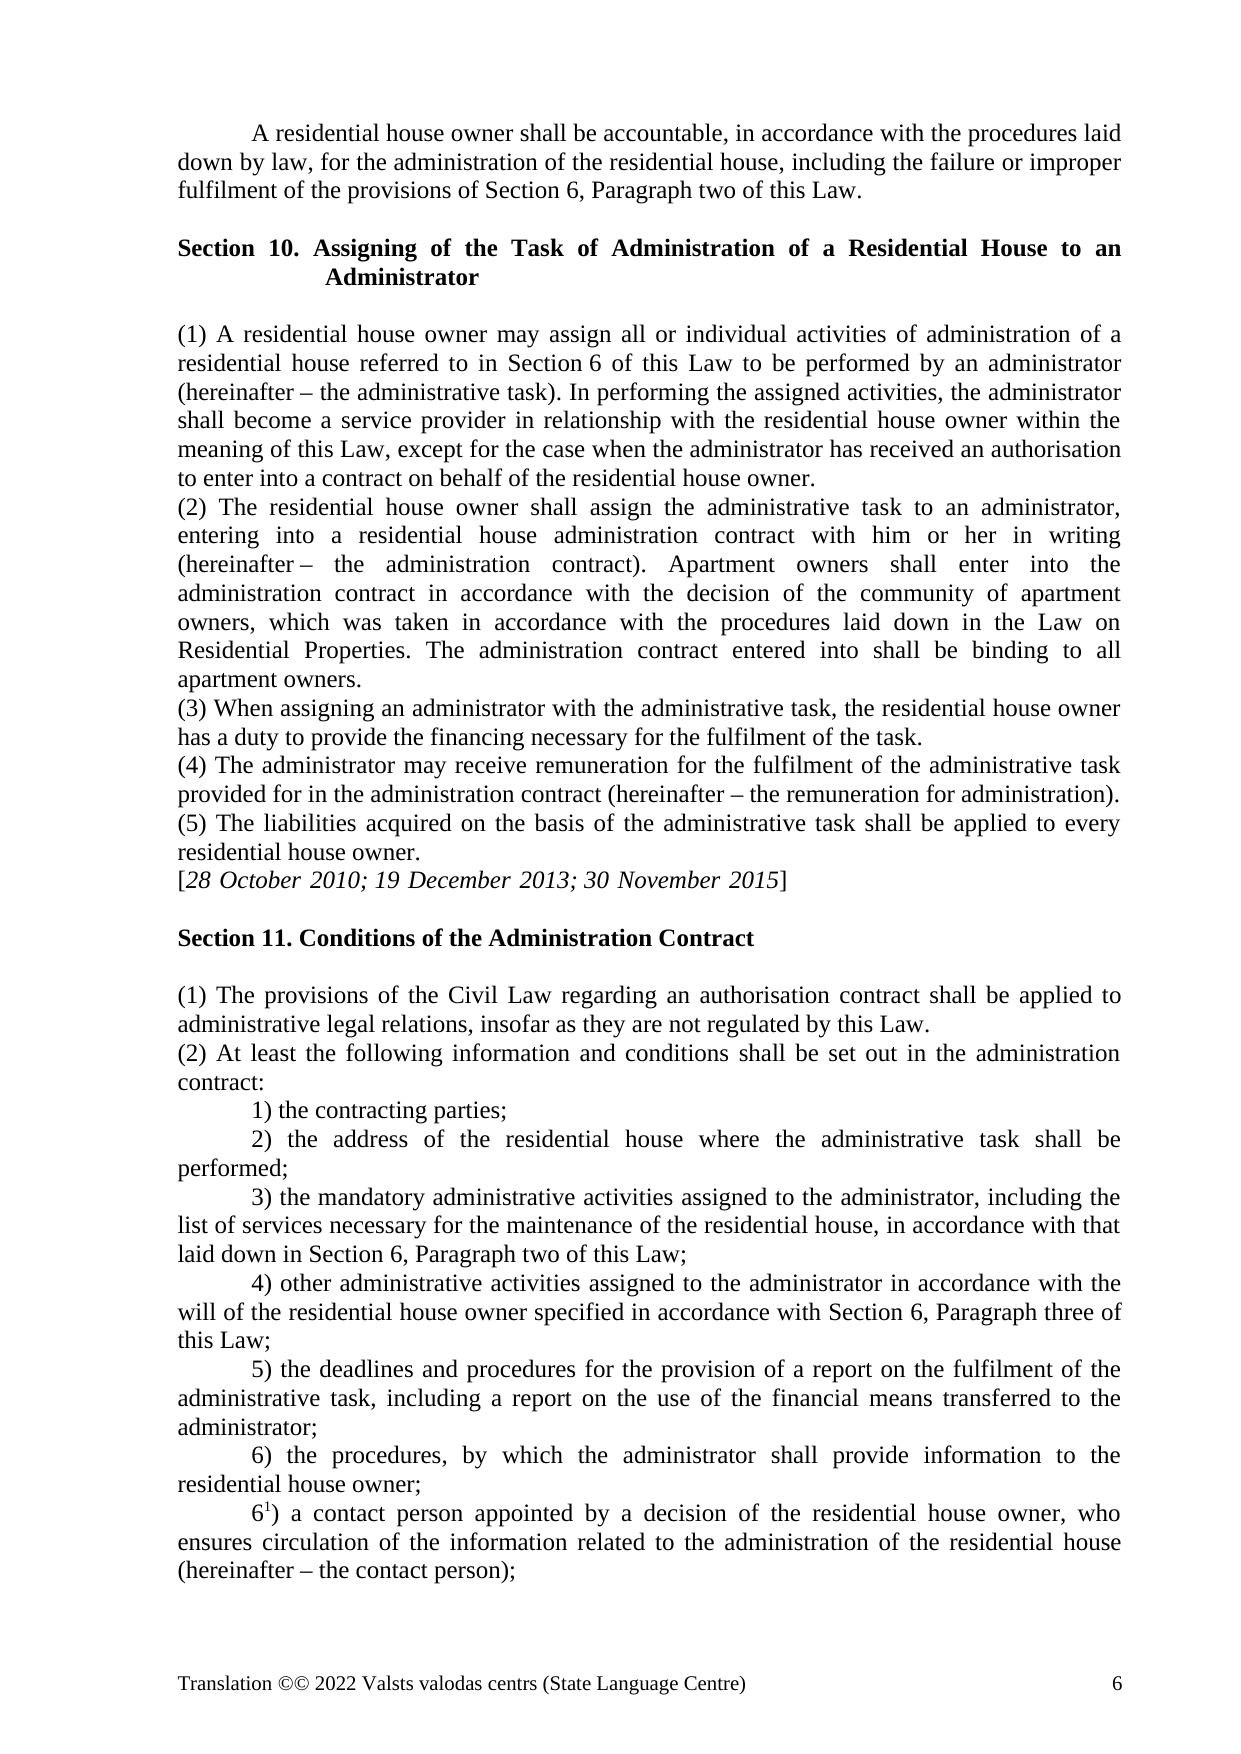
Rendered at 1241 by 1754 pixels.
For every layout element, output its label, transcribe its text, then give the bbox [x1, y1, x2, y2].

text 4) other administrative activities assigned to the administrator in accordance with the will of the residential house owner specified in accordance with Section 6, Paragraph three of this Law; [177, 1268, 1122, 1354]
text (2) The residential house owner shall assign the administrative task to an administrator, entering into a residential house administration contract with him or her in writing (hereinafter – the administration contract). Apartment owners shall enter into the administration contract in accordance with the decision of the community of apartment owners, which was taken in accordance with the procedures laid down in the Law on Residential Properties. The administration contract entered into shall be binding to all apartment owners. [177, 492, 1122, 693]
text Section 10. Assigning of the Task of Administration of a Residential House to an Administrator [177, 233, 1122, 291]
text 61) a contact person appointed by a decision of the residential house owner, who ensures circulation of the information related to the administration of the residential house (hereinafter – the contact person); [177, 1498, 1122, 1584]
text 1) the contracting parties; [177, 1096, 1122, 1124]
text 5) the deadlines and procedures for the provision of a report on the fulfilment of the administrative task, including a report on the use of the financial means transferred to the administrator; [177, 1354, 1122, 1441]
text A residential house owner shall be accountable, in accordance with the procedures laid down by law, for the administration of the residential house, including the failure or improper fulfilment of the provisions of Section 6, Paragraph two of this Law. [177, 118, 1122, 204]
text (3) When assigning an administrator with the administrative task, the residential house owner has a duty to provide the financing necessary for the fulfilment of the task. [177, 693, 1122, 751]
text (1) A residential house owner may assign all or individual activities of administration of a residential house referred to in Section 6 of this Law to be performed by an administrator (hereinafter – the administrative task). In performing the assigned activities, the administrator shall become a service provider in relationship with the residential house owner within the meaning of this Law, except for the case when the administrator has received an authorisation to enter into a contract on behalf of the residential house owner. [177, 319, 1122, 492]
text [28 October 2010; 19 December 2013; 30 November 2015] [177, 866, 1122, 894]
text (5) The liabilities acquired on the basis of the administrative task shall be applied to every residential house owner. [177, 808, 1122, 866]
text 6) the procedures, by which the administrator shall provide information to the residential house owner; [177, 1441, 1122, 1498]
text 3) the mandatory administrative activities assigned to the administrator, including the list of services necessary for the maintenance of the residential house, in accordance with that laid down in Section 6, Paragraph two of this Law; [177, 1182, 1122, 1268]
text (1) The provisions of the Civil Law regarding an authorisation contract shall be applied to administrative legal relations, insofar as they are not regulated by this Law. [177, 981, 1122, 1038]
text (4) The administrator may receive remuneration for the fulfilment of the administrative task provided for in the administration contract (hereinafter – the remuneration for administration). [177, 751, 1122, 808]
text (2) At least the following information and conditions shall be set out in the administration contract: [177, 1038, 1122, 1096]
text Section 11. Conditions of the Administration Contract [177, 923, 1122, 952]
text 2) the address of the residential house where the administrative task shall be performed; [177, 1124, 1122, 1182]
